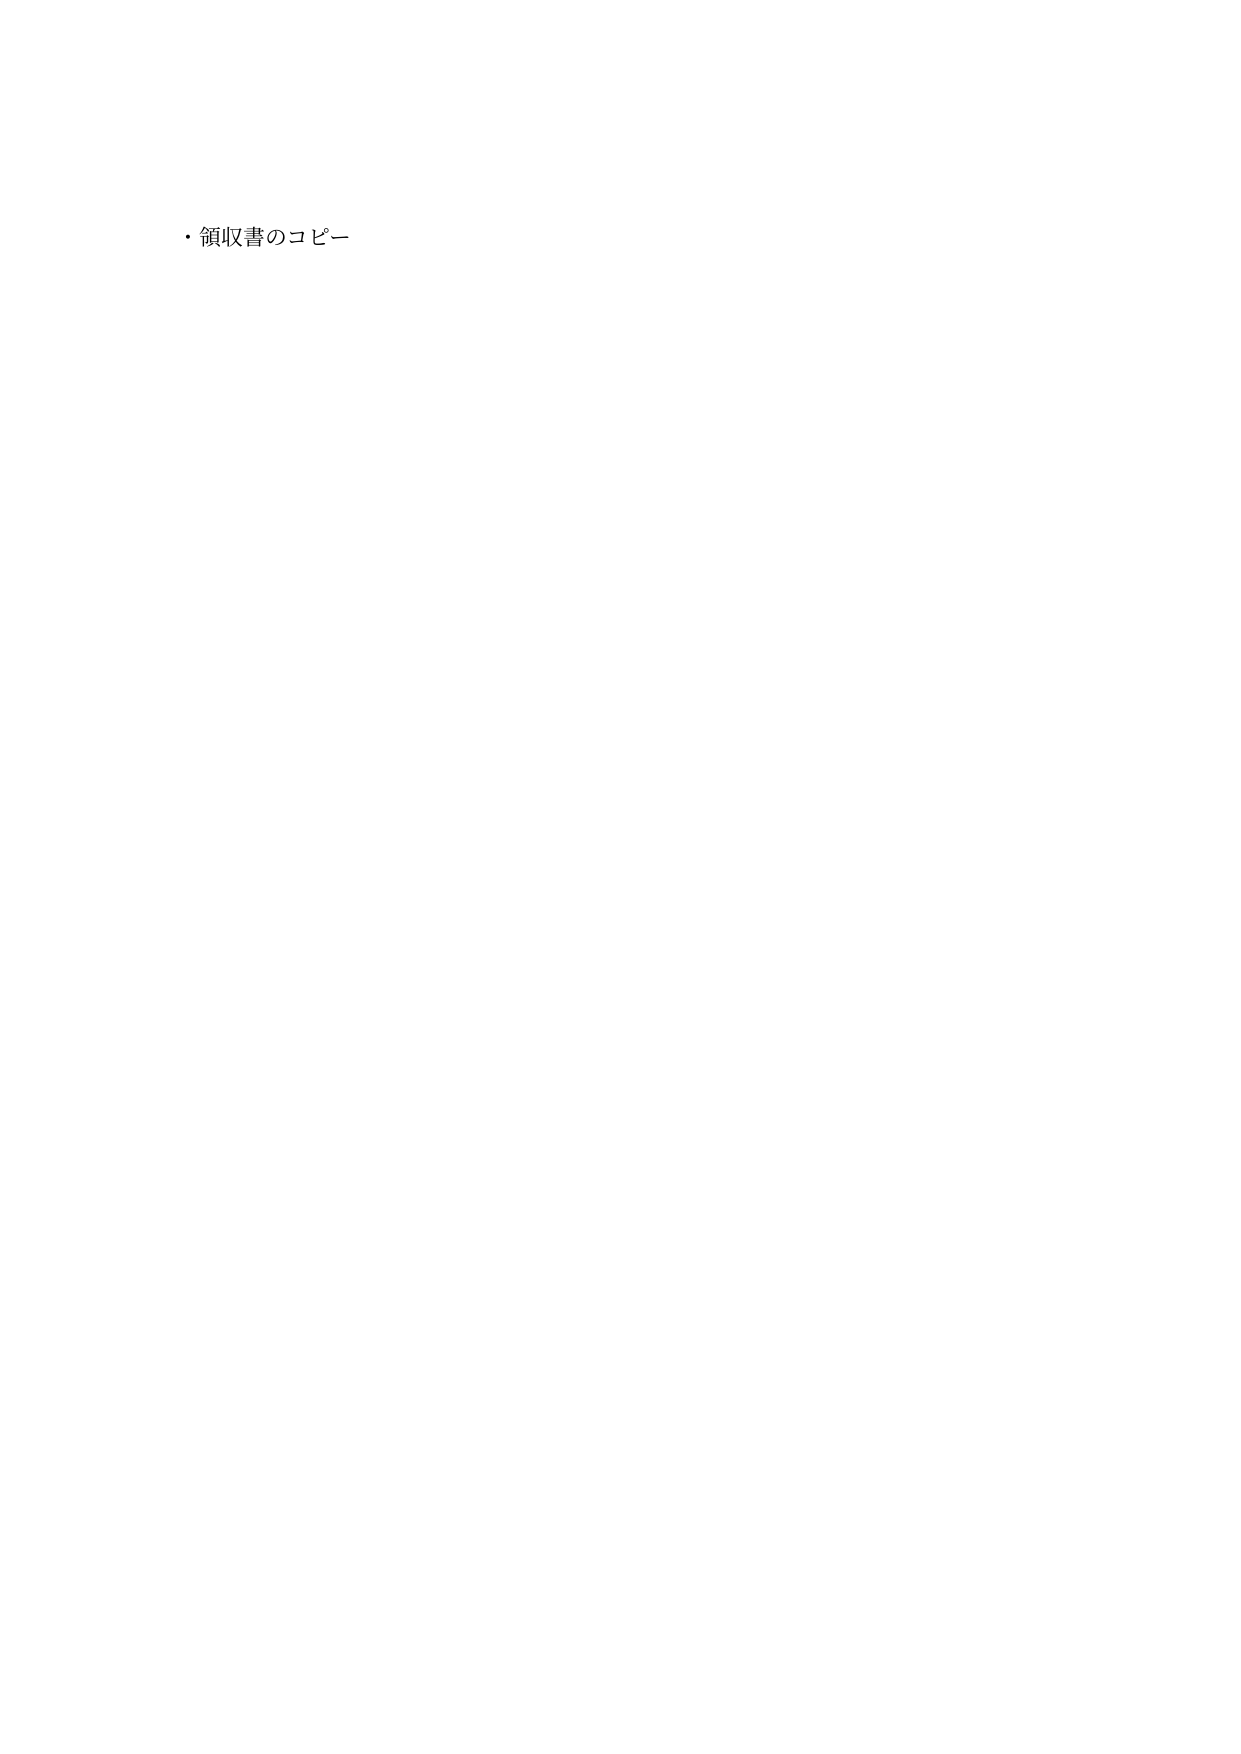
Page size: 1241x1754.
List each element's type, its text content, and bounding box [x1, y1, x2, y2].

text ・領収書のコピー [177, 217, 1063, 254]
